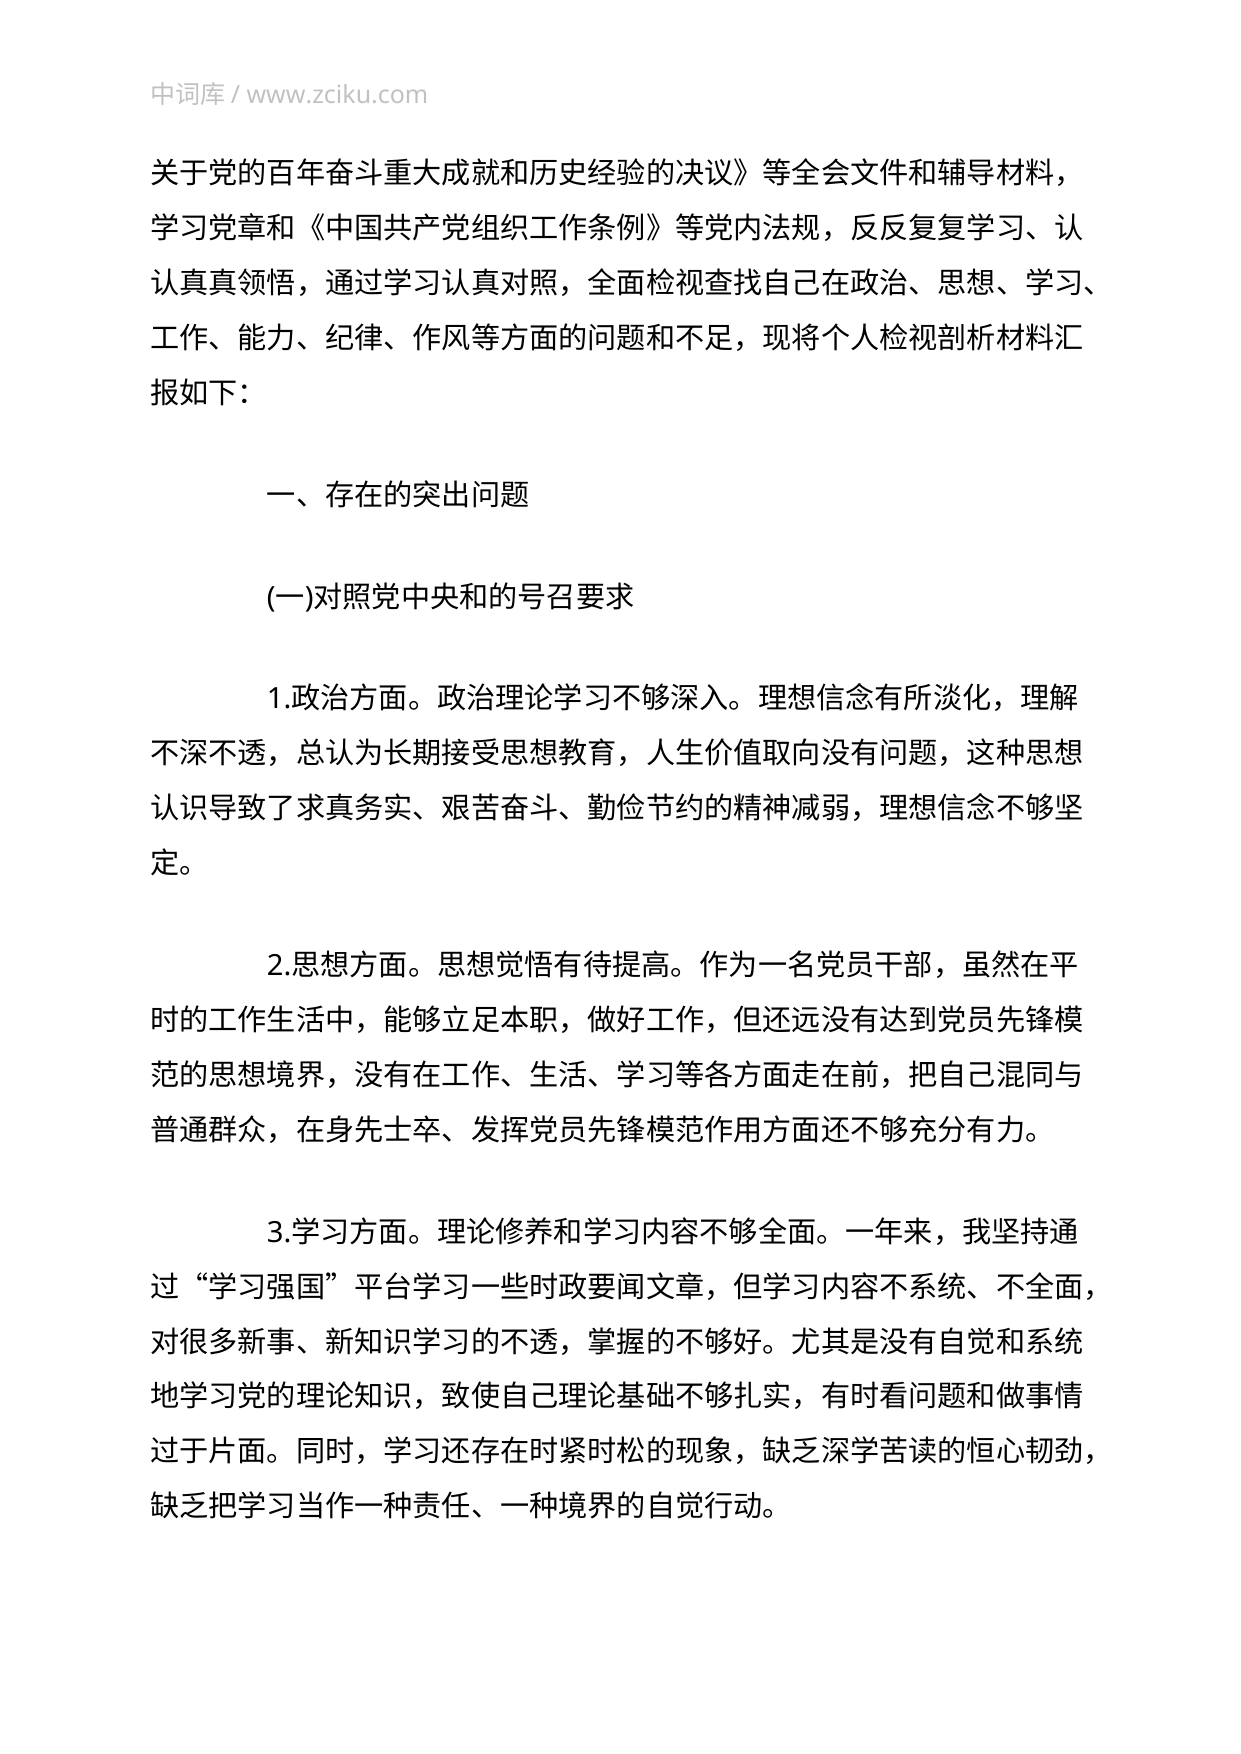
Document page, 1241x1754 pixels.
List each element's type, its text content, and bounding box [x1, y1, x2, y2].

text 一、存在的突出问题 [150, 471, 1090, 514]
text 2.思想方面。思想觉悟有待提高。作为一名党员干部，虽然在平时的工作生活中，能够立足本职，做好工作，但还远没有达到党员先锋模范的思想境界，没有在工作、生活、学习等各方面走在前，把自己混同与普通群众，在身先士卒、发挥党员先锋模范作用方面还不够充分有力。 [150, 942, 1090, 1149]
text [150, 150, 1090, 412]
text 3.学习方面。理论修养和学习内容不够全面。一年来，我坚持通过“学习强国”平台学习一些时政要闻文章，但学习内容不系统、不全面，对很多新事、新知识学习的不透，掌握的不够好。尤其是没有自觉和系统地学习党的理论知识，致使自己理论基础不够扎实，有时看问题和做事情过于片面。同时，学习还存在时紧时松的现象，缺乏深学苦读的恒心韧劲，缺乏把学习当作一种责任、一种境界的自觉行动。 [150, 1208, 1090, 1525]
text 1.政治方面。政治理论学习不够深入。理想信念有所淡化，理解不深不透，总认为长期接受思想教育，人生价值取向没有问题，这种思想认识导致了求真务实、艰苦奋斗、勤俭节约的精神减弱，理想信念不够坚定。 [150, 675, 1090, 882]
text (一)对照党中央和的号召要求 [150, 573, 1090, 616]
